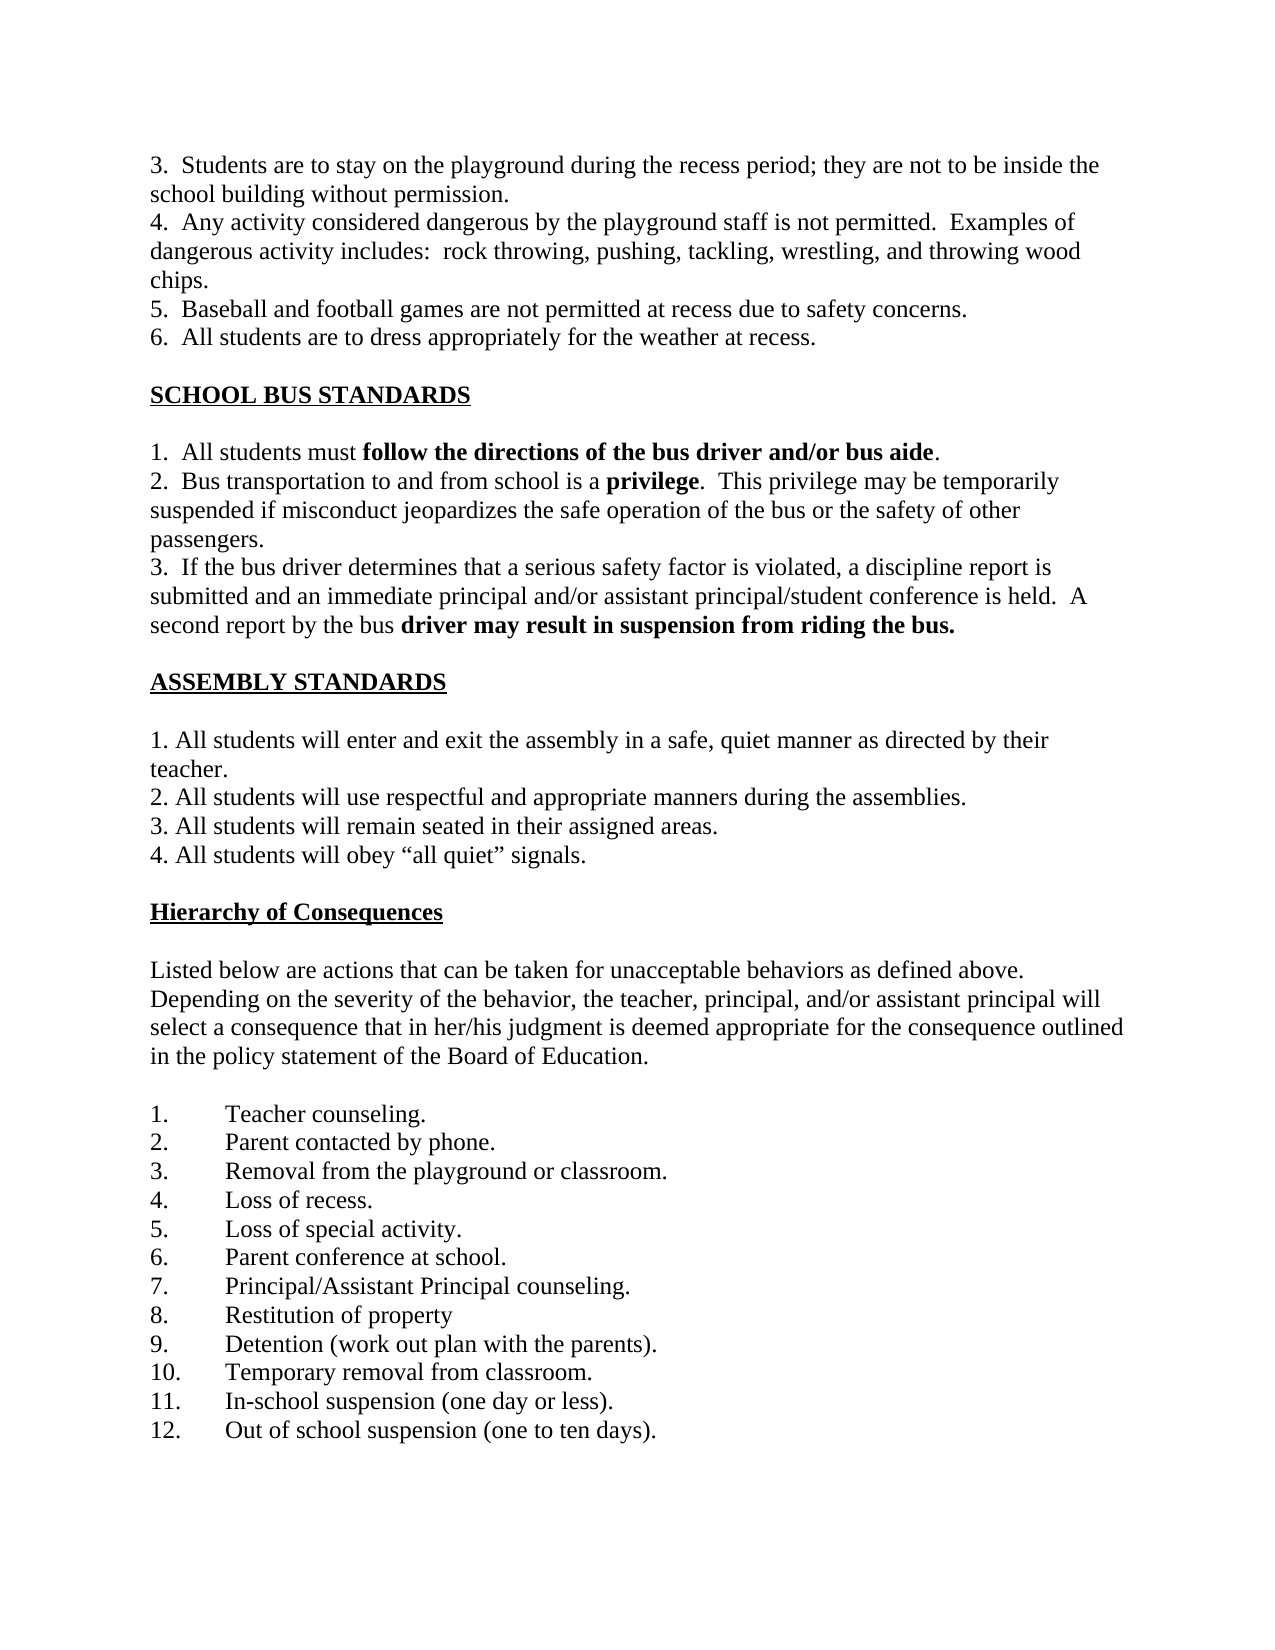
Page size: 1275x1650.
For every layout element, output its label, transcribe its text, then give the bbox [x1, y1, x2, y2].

text Listed below are actions that can be taken for unacceptable behaviors as defined above. Depending on the severity of the behavior, the teacher, principal, and/or assistant principal will select a consequence that in her/his judgment is deemed appropriate for the consequence outlined in the policy statement of the Board of Education. [150, 955, 1125, 1070]
text 2. All students will use respectful and appropriate manners during the assemblies. [150, 782, 1125, 811]
text 2. Parent contacted by phone. [150, 1127, 1125, 1156]
text 8. Restitution of property [150, 1300, 1125, 1329]
text 4. Loss of recess. [150, 1185, 1125, 1214]
text 3. If the bus driver determines that a serious safety factor is violated, a discipline report is submitted and an immediate principal and/or assistant principal/student conference is held. A second report by the bus driver may result in suspension from riding the bus. [150, 552, 1125, 639]
text 1. Teacher counseling. [150, 1099, 1125, 1127]
text Hierarchy of Consequences [150, 897, 1125, 926]
text 6. Parent conference at school. [150, 1242, 1125, 1271]
text 6. All students are to dress appropriately for the weather at recess. [150, 322, 1125, 351]
text 7. Principal/Assistant Principal counseling. [150, 1271, 1125, 1300]
text 10. Temporary removal from classroom. [150, 1357, 1125, 1386]
text 1. All students will enter and exit the assembly in a safe, quiet manner as directed by their teacher. [150, 725, 1125, 782]
text 5. Loss of special activity. [150, 1214, 1125, 1242]
text 4. Any activity considered dangerous by the playground staff is not permitted. Examples of dangerous activity includes: rock throwing, pushing, tackling, wrestling, and throwing wood chips. [150, 207, 1125, 294]
text 3. Removal from the playground or classroom. [150, 1156, 1125, 1185]
text 5. Baseball and football games are not permitted at recess due to safety concerns. [150, 294, 1125, 322]
text 11. In-school suspension (one day or less). [150, 1386, 1125, 1415]
text 3. All students will remain seated in their assigned areas. [150, 811, 1125, 840]
text 2. Bus transportation to and from school is a privilege. This privilege may be temporarily suspended if misconduct jeopardizes the safe operation of the bus or the safety of other passengers. [150, 466, 1125, 552]
text 4. All students will obey “all quiet” signals. [150, 840, 1125, 869]
text 12. Out of school suspension (one to ten days). [150, 1415, 1125, 1444]
text SCHOOL BUS STANDARDS [150, 380, 1125, 409]
text 3. Students are to stay on the playground during the recess period; they are not to be inside the school building without permission. [150, 150, 1125, 207]
text 9. Detention (work out plan with the parents). [150, 1329, 1125, 1357]
text ASSEMBLY STANDARDS [150, 667, 1125, 696]
text 1. All students must follow the directions of the bus driver and/or bus aide. [150, 437, 1125, 466]
